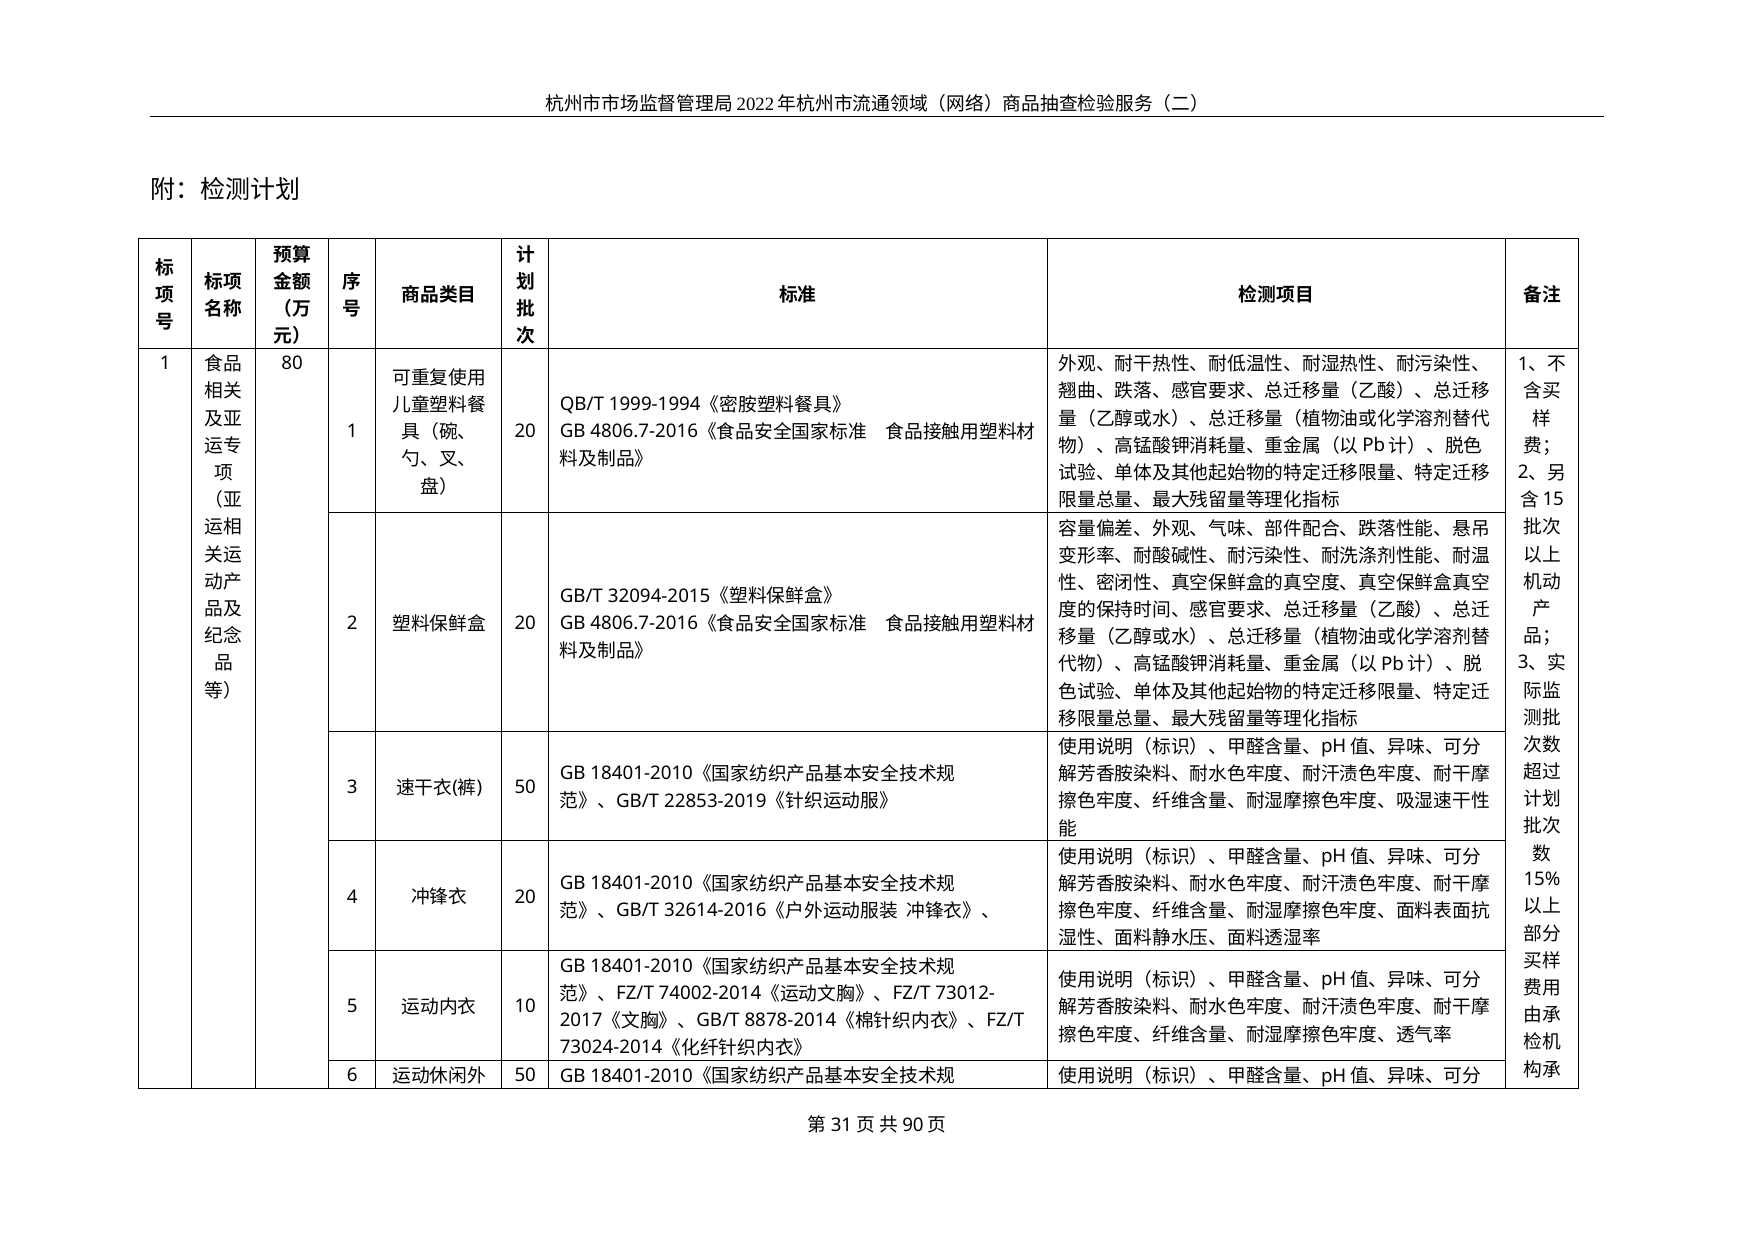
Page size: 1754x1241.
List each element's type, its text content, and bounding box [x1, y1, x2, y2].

table_cell 20 [502, 841, 548, 950]
table_cell 20 [502, 349, 548, 512]
table_header 商品类目 [376, 239, 501, 348]
table_cell 80 [256, 349, 328, 1088]
table_header 计划批次 [502, 239, 548, 348]
table_cell GB 18401-2010《国家纺织产品基本安全技术规范》、GB/T 32614-2016《户外运动服装 冲锋衣》、 [549, 841, 1047, 950]
table_cell 容量偏差、外观、气味、部件配合、跌落性能、悬吊变形率、耐酸碱性、耐污染性、耐洗涤剂性能、耐温性、密闭性、真空保鲜盒的真空度、真空保鲜盒真空度的保持时间、感官要求、总迁移量（乙酸）、总迁移量（乙醇或水）、总迁移量（植物油或化学溶剂替代物）、高锰酸钾消耗量、重金属（以Pb计）、脱色试验、单体及其他起始物的特定迁移限量、特定迁移限量总量、最大残留量等理化指标 [1048, 513, 1505, 731]
table_cell GB 18401-2010《国家纺织产品基本安全技术规范》、FZ/T 74002-2014《运动文胸》、FZ/T 73012-2017《文胸》、GB/T 8878-2014《棉针织内衣》、FZ/T 73024-2014《化纤针织内衣》 [549, 951, 1047, 1060]
table_cell 使用说明（标识）、甲醛含量、pH值、异味、可分解芳香胺染料、耐水色牢度、耐汗渍色牢度、耐干摩擦色牢度、纤维含量、耐湿摩擦色牢度、吸湿速干性能 [1048, 732, 1505, 840]
table_header 预算金额 （万元） [256, 239, 328, 348]
table_header 标项名称 [192, 239, 255, 348]
table_cell 1 [329, 349, 375, 512]
table_cell 可重复使用儿童塑料餐具（碗、勺、叉、盘） [376, 349, 501, 512]
table_cell 1 [139, 349, 191, 1088]
table_cell 使用说明（标识）、甲醛含量、pH值、异味、可分解芳香胺染料、耐水色牢度、耐汗渍色牢度、耐干摩擦色牢度、纤维含量、耐湿摩擦色牢度、面料表面抗湿性、面料静水压、面料透湿率 [1048, 841, 1505, 950]
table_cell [549, 1061, 1047, 1088]
table_cell 10 [502, 951, 548, 1060]
table_cell 使用说明（标识）、甲醛含量、pH值、异味、可分解芳香胺染料、耐水色牢度、耐汗渍色牢度、耐干摩擦色牢度、纤维含量、耐湿摩擦色牢度、透气率 [1048, 951, 1505, 1060]
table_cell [1048, 1061, 1505, 1088]
table_cell 2 [329, 513, 375, 731]
table_cell 4 [329, 841, 375, 950]
table_cell 5 [329, 951, 375, 1060]
table_header 标准 [549, 239, 1047, 348]
table_header 备注 [1506, 239, 1578, 348]
table_cell 塑料保鲜盒 [376, 513, 501, 731]
table_cell GB/T 32094-2015《塑料保鲜盒》 GB 4806.7-2016《食品安全国家标准 食品接触用塑料材料及制品》 [549, 513, 1047, 731]
text 附：检测计划 [150, 155, 1604, 220]
table_cell 20 [502, 513, 548, 731]
table_cell 食品相关及亚运专项（亚运相关运动产品及纪念品等） [192, 349, 255, 1088]
table_cell 运动内衣 [376, 951, 501, 1060]
table_cell 50 [502, 1061, 548, 1088]
table_header 标项号 [139, 239, 191, 348]
table_cell QB/T 1999-1994《密胺塑料餐具》 GB 4806.7-2016《食品安全国家标准 食品接触用塑料材料及制品》 [549, 349, 1047, 512]
table_cell 冲锋衣 [376, 841, 501, 950]
table_cell 速干衣(裤) [376, 732, 501, 840]
table_cell 6 [329, 1061, 375, 1088]
table_header 序号 [329, 239, 375, 348]
table_cell 3 [329, 732, 375, 840]
table_cell GB 18401-2010《国家纺织产品基本安全技术规范》、GB/T 22853-2019《针织运动服》 [549, 732, 1047, 840]
table_cell 运动休闲外套 [376, 1061, 501, 1088]
table_cell 50 [502, 732, 548, 840]
table_header 检测项目 [1048, 239, 1505, 348]
table_cell 外观、耐干热性、耐低温性、耐湿热性、耐污染性、翘曲、跌落、感官要求、总迁移量（乙酸）、总迁移量（乙醇或水）、总迁移量（植物油或化学溶剂替代物）、高锰酸钾消耗量、重金属（以Pb计）、脱色试验、单体及其他起始物的特定迁移限量、特定迁移限量总量、最大残留量等理化指标 [1048, 349, 1505, 512]
table_cell 1、不含买样费；2、另含15批次以上机动产品；3、实际监测批次数超过计划批次数15%以上部分买样费用由承检机构承担 [1506, 349, 1578, 1088]
